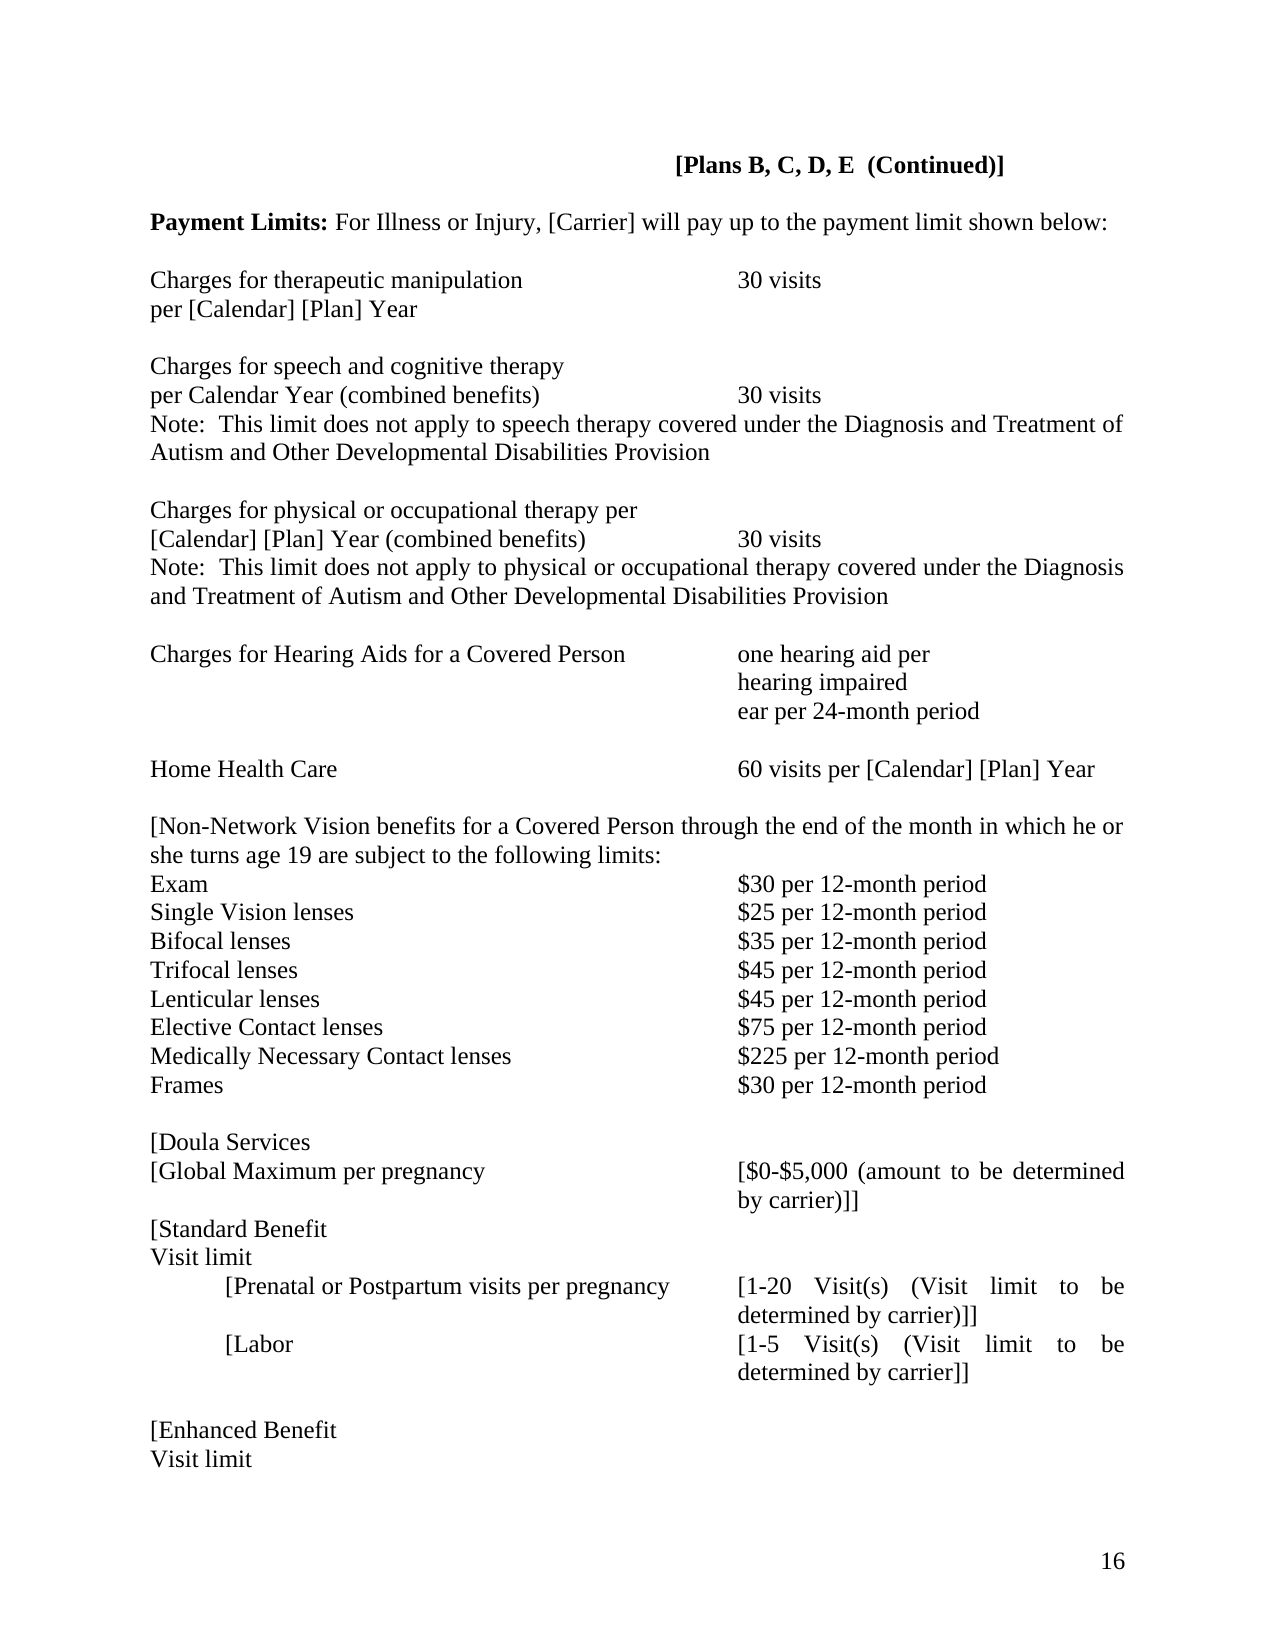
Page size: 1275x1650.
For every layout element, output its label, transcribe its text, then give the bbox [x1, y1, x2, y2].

text Visit limit [150, 1444, 1125, 1472]
text Exam $30 per 12-month period [150, 869, 1125, 897]
text Home Health Care 60 visits per [Calendar] [Plan] Year [150, 754, 1125, 782]
text [Standard Benefit [150, 1214, 1125, 1242]
text [Doula Services [150, 1127, 1125, 1156]
text Frames $30 per 12-month period [150, 1070, 1125, 1099]
text Charges for physical or occupational therapy per [150, 495, 1125, 524]
text Visit limit [150, 1242, 1125, 1271]
text Medically Necessary Contact lenses $225 per 12-month period [150, 1041, 1125, 1070]
text Single Vision lenses $25 per 12-month period [150, 897, 1125, 926]
text Payment Limits: For Illness or Injury, [Carrier] will pay up to the payment limit shown below: [150, 207, 1125, 236]
text Note: This limit does not apply to speech therapy covered under the Diagnosis and Treatment of Autism and Other Developmental Disabilities Provision [150, 409, 1125, 466]
text [Enhanced Benefit [150, 1415, 1125, 1444]
text Note: This limit does not apply to physical or occupational therapy covered under the Diagnosis and Treatment of Autism and Other Developmental Disabilities Provision [150, 552, 1125, 610]
text ear per 24-month period [150, 696, 1125, 725]
text Bifocal lenses $35 per 12-month period [150, 926, 1125, 955]
text Trifocal lenses $45 per 12-month period [150, 955, 1125, 984]
text Charges for Hearing Aids for a Covered Person one hearing aid per [150, 639, 1125, 667]
text hearing impaired [150, 667, 1125, 696]
text [Labor [1-5 Visit(s) (Visit limit to be determined by carrier]] [225, 1329, 1125, 1386]
text per Calendar Year (combined benefits) 30 visits [150, 380, 1125, 409]
text Charges for therapeutic manipulation 30 visits [150, 265, 1125, 294]
text [Prenatal or Postpartum visits per pregnancy [1-20 Visit(s) (Visit limit to be determined by carrier)]] [225, 1271, 1125, 1329]
text [Calendar] [Plan] Year (combined benefits) 30 visits [150, 524, 1125, 552]
text [Non-Network Vision benefits for a Covered Person through the end of the month in which he or she turns age 19 are subject to the following limits: [150, 811, 1125, 869]
text Charges for speech and cognitive therapy [150, 351, 1125, 380]
text per [Calendar] [Plan] Year [150, 294, 1125, 322]
text [Plans B, C, D, E (Continued)] [150, 150, 1125, 179]
text [Global Maximum per pregnancy [$0-$5,000 (amount to be determined by carrier)]] [150, 1156, 1125, 1214]
text Lenticular lenses $45 per 12-month period [150, 984, 1125, 1012]
text Elective Contact lenses $75 per 12-month period [150, 1012, 1125, 1041]
